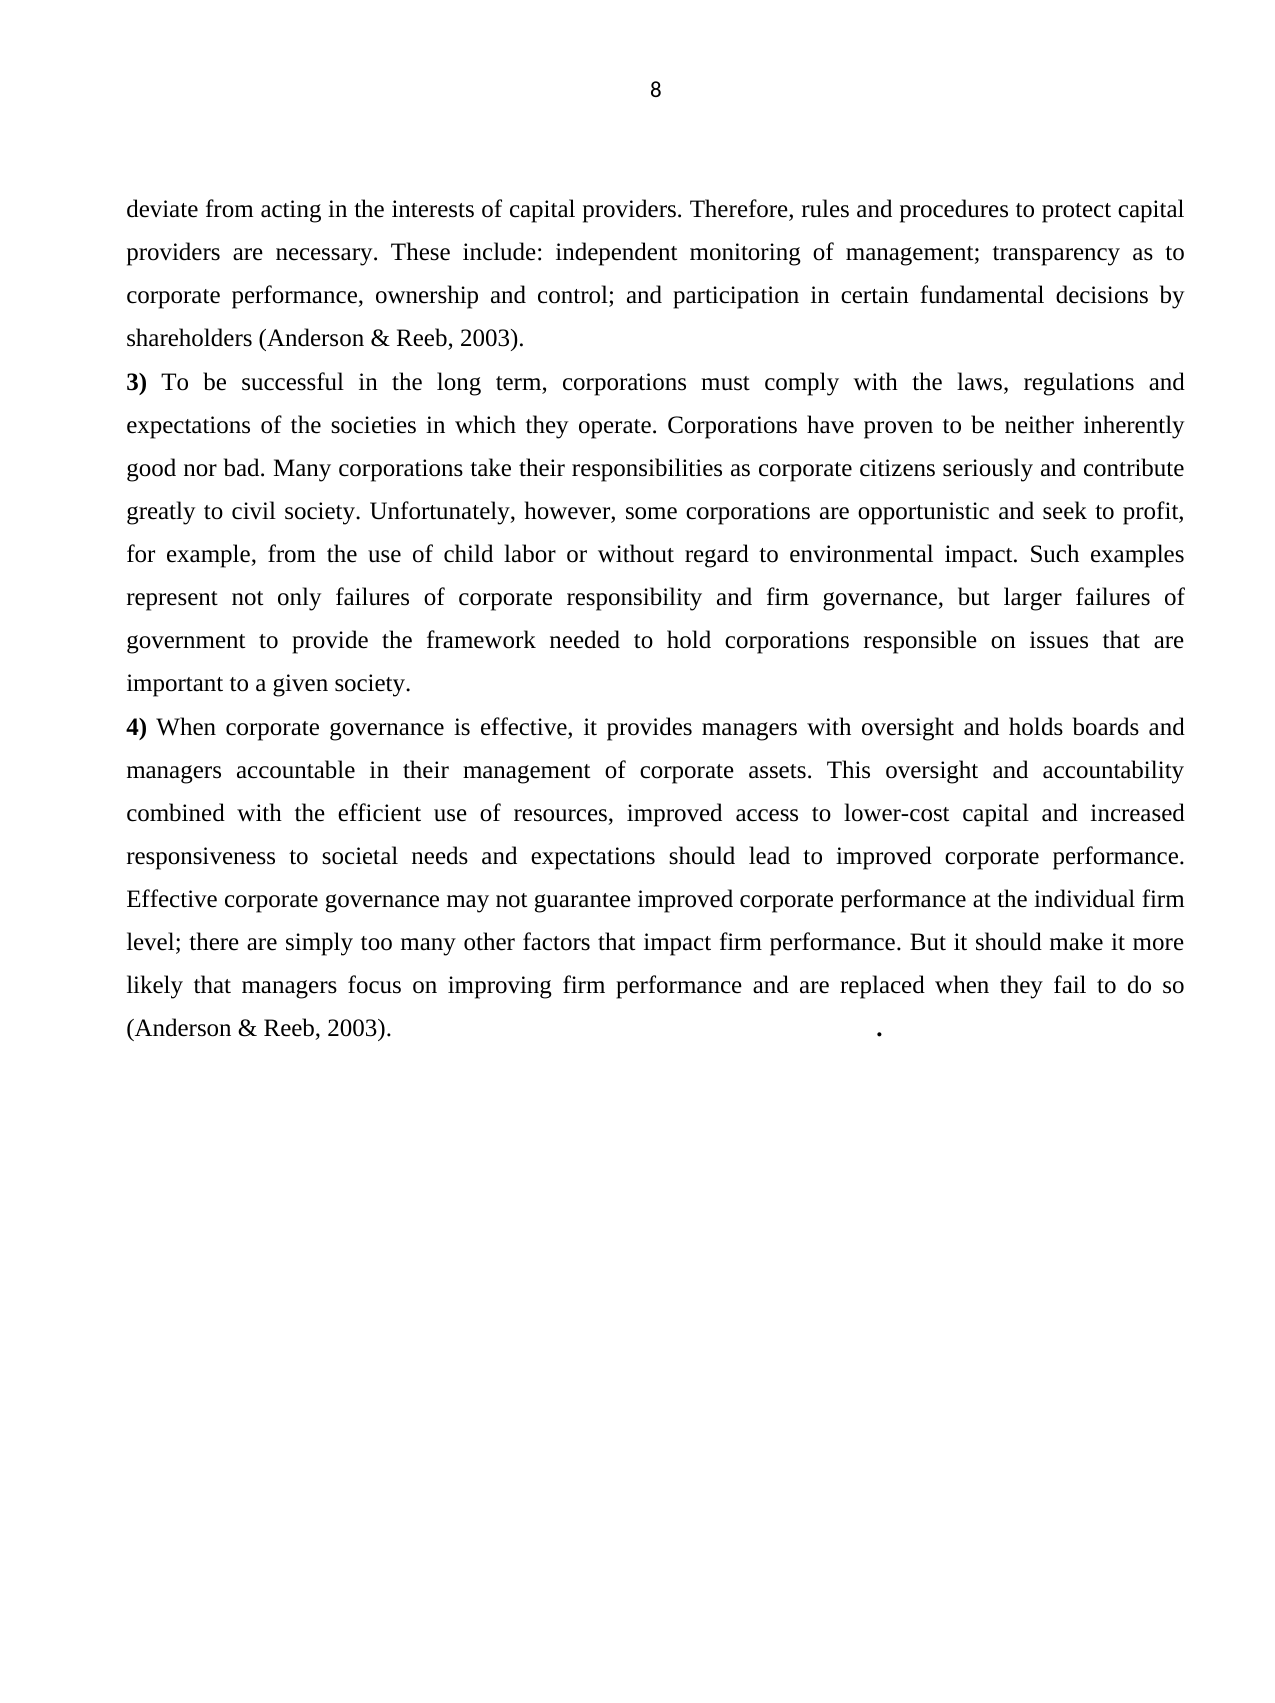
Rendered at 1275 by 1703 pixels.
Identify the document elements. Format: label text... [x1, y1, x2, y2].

text 3) To be successful in the long term, corporations must comply with the laws, regulations and expectations of the societies in which they operate. Corporations have proven to be neither inherently good nor bad. Many corporations take their responsibilities as corporate citizens seriously and contribute greatly to civil society. Unfortunately, however, some corporations are opportunistic and seek to profit, for example, from the use of child labor or without regard to environmental impact. Such examples represent not only failures of corporate responsibility and firm governance, but larger failures of government to provide the framework needed to hold corporations responsible on issues that are important to a given society. 4) When corporate governance is effective, it provides managers with oversight and holds boards and managers accountable in their management of corporate assets. This oversight and accountability combined with the efficient use of resources, improved access to lower-cost capital and increased responsiveness to societal needs and expectations should lead to improved corporate performance. Effective corporate governance may not guarantee improved corporate performance at the individual firm level; there are simply too many other factors that impact firm performance. But it should make it more likely that managers focus on improving firm performance and are replaced when they fail to do so (Anderson & Reeb, 2003). . [126, 367, 1186, 1042]
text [126, 194, 1186, 352]
